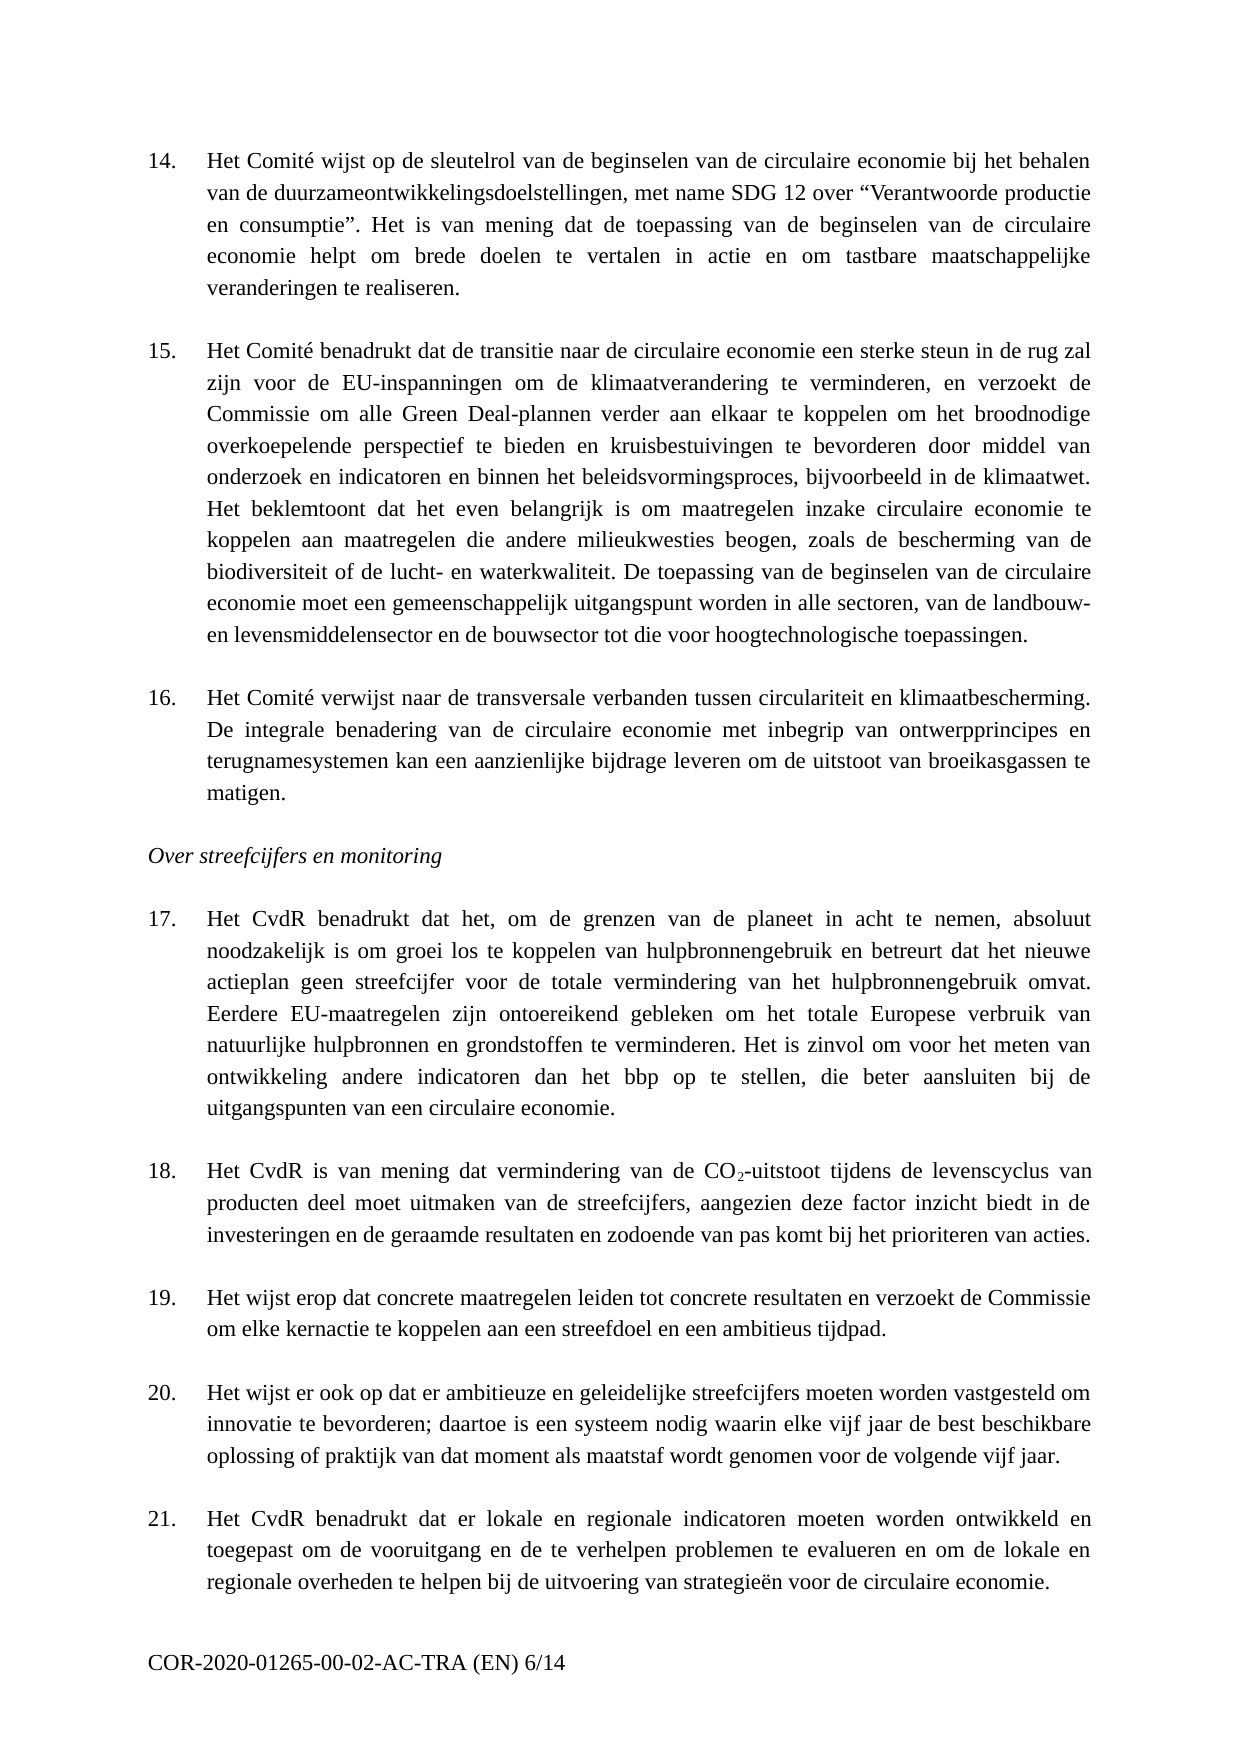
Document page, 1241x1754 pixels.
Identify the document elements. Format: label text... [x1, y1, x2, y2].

subtitle Het Comité verwijst naar de transversale verbanden tussen circulariteit en klimaatbescherming. De integrale benadering van de circulaire economie met inbegrip van ontwerpprincipes en terugnamesystemen kan een aanzienlijke bijdrage leveren om de uitstoot van broeikasgassen te matigen. [148, 684, 1093, 805]
list Het CvdR is van mening dat vermindering van de CO2-uitstoot tijdens de levenscyclus van producten deel moet uitmaken van de streefcijfers, aangezien deze factor inzicht biedt in de investeringen en de geraamde resultaten en zodoende van pas komt bij het prioriteren van acties. [148, 1158, 1093, 1247]
list Het wijst er ook op dat er ambitieuze en geleidelijke streefcijfers moeten worden vastgesteld om innovatie te bevorderen; daartoe is een systeem nodig waarin elke vijf jaar de best beschikbare oplossing of praktijk van dat moment als maatstaf wordt genomen voor de volgende vijf jaar. [148, 1378, 1093, 1468]
list Het CvdR benadrukt dat het, om de grenzen van de planeet in acht te nemen, absoluut noodzakelijk is om groei los te koppelen van hulpbronnengebruik en betreurt dat het nieuwe actieplan geen streefcijfer voor de totale vermindering van het hulpbronnengebruik omvat. Eerdere EU-maatregelen zijn ontoereikend gebleken om het totale Europese verbruik van natuurlijke hulpbronnen en grondstoffen te verminderen. Het is zinvol om voor het meten van ontwikkeling andere indicatoren dan het bbp op te stellen, die beter aansluiten bij de uitgangspunten van een circulaire economie. [148, 905, 1093, 1121]
text Over streefcijfers en monitoring [148, 842, 1093, 868]
list Het wijst erop dat concrete maatregelen leiden tot concrete resultaten en verzoekt de Commissie om elke kernactie te koppelen aan een streefdoel en een ambitieus tijdpad. [148, 1284, 1093, 1342]
list Het CvdR benadrukt dat er lokale en regionale indicatoren moeten worden ontwikkeld en toegepast om de vooruitgang en de te verhelpen problemen te evalueren en om de lokale en regionale overheden te helpen bij de uitvoering van strategieën voor de circulaire economie. [148, 1505, 1093, 1594]
subtitle Het Comité wijst op de sleutelrol van de beginselen van de circulaire economie bij het behalen van de duurzameontwikkelingsdoelstellingen, met name SDG 12 over “Verantwoorde productie en consumptie”. Het is van mening dat de toepassing van de beginselen van de circulaire economie helpt om brede doelen te vertalen in actie en om tastbare maatschappelijke veranderingen te realiseren. [148, 148, 1093, 300]
subtitle Het Comité benadrukt dat de transitie naar de circulaire economie een sterke steun in de rug zal zijn voor de EU-inspanningen om de klimaatverandering te verminderen, en verzoekt de Commissie om alle Green Deal-plannen verder aan elkaar te koppelen om het broodnodige overkoepelende perspectief te bieden en kruisbestuivingen te bevorderen door middel van onderzoek en indicatoren en binnen het beleidsvormingsproces, bijvoorbeeld in de klimaatwet. Het beklemtoont dat het even belangrijk is om maatregelen inzake circulaire economie te koppelen aan maatregelen die andere milieukwesties beogen, zoals de bescherming van de biodiversiteit of de lucht- en waterkwaliteit. De toepassing van de beginselen van de circulaire economie moet een gemeenschappelijk uitgangspunt worden in alle sectoren, van de landbouw- en levensmiddelensector en de bouwsector tot die voor hoogtechnologische toepassingen. [148, 337, 1093, 647]
